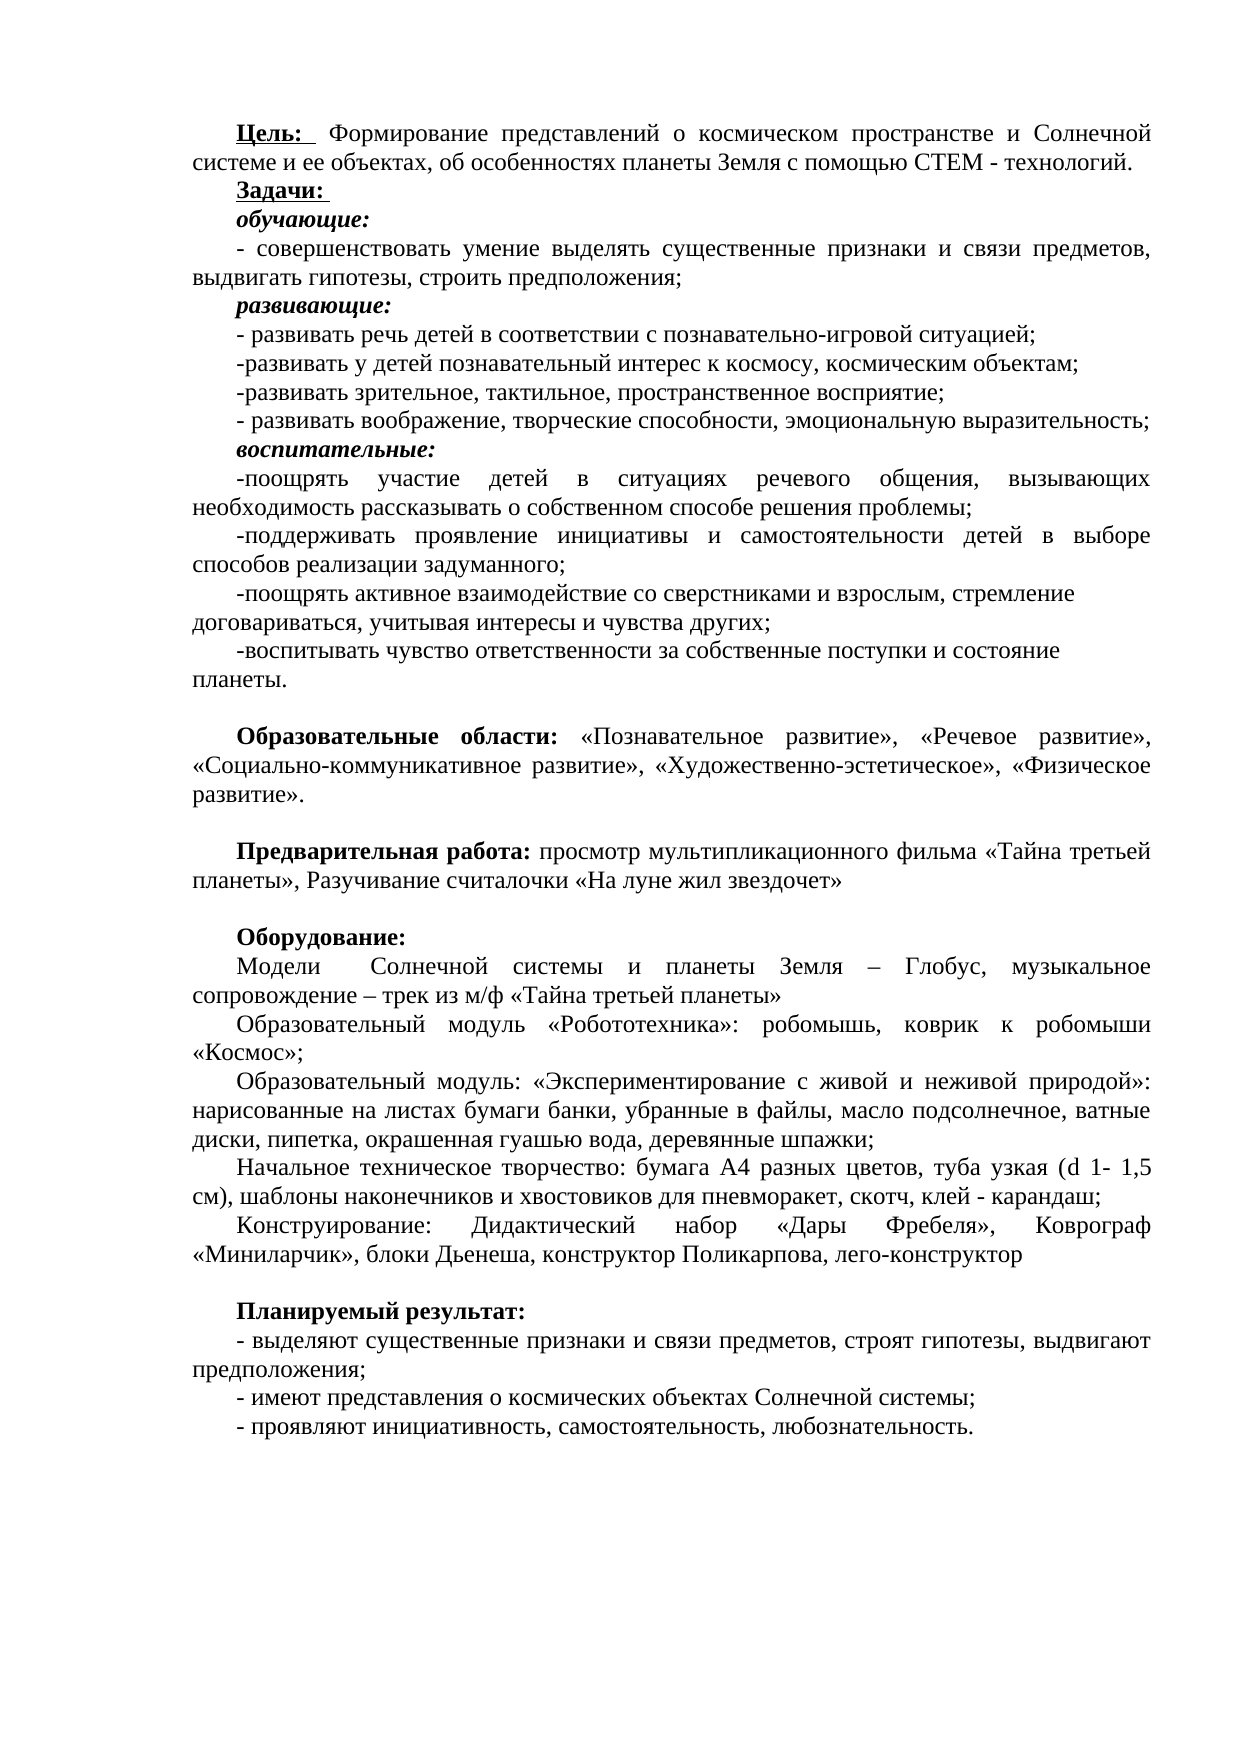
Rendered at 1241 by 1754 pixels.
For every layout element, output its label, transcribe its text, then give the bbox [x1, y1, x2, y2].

text -развивать зрительное, тактильное, пространственное восприятие; [192, 377, 1152, 406]
text -поддерживать проявление инициативы и самостоятельности детей в выборе способов реализации задуманного; [192, 521, 1152, 578]
text Задачи: [192, 176, 1152, 204]
text -воспитывать чувство ответственности за собственные поступки и состояние планеты. [192, 636, 1152, 693]
text обучающие: [192, 204, 1152, 233]
text развивающие: [192, 291, 1152, 319]
text - проявляют инициативность, самостоятельность, любознательность. [192, 1411, 1152, 1440]
text -развивать у детей познавательный интерес к космосу, космическим объектам; [192, 348, 1152, 377]
text Образовательный модуль «Робототехника»: робомышь, коврик к робомыши «Космос»; [192, 1009, 1152, 1066]
text Цель: Формирование представлений о космическом пространстве и Солнечной системе и ее объектах, об особенностях планеты Земля с помощью СТЕМ - технологий. [192, 118, 1152, 176]
text - совершенствовать умение выделять существенные признаки и связи предметов, выдвигать гипотезы, строить предположения; [192, 233, 1152, 291]
text - развивать воображение, творческие способности, эмоциональную выразительность; [192, 406, 1152, 434]
text - имеют представления о космических объектах Солнечной системы; [192, 1382, 1152, 1411]
text -поощрять участие детей в ситуациях речевого общения, вызывающих необходимость рассказывать о собственном способе решения проблемы; [192, 463, 1152, 521]
text Предварительная работа: просмотр мультипликационного фильма «Тайна третьей планеты», Разучивание считалочки «На луне жил звездочет» [192, 836, 1152, 894]
text Оборудование: [192, 922, 1152, 951]
text - развивать речь детей в соответствии с познавательно-игровой ситуацией; [192, 319, 1152, 348]
text Модели Солнечной системы и планеты Земля – Глобус, музыкальное сопровождение – трек из м/ф «Тайна третьей планеты» [192, 951, 1152, 1009]
text -поощрять активное взаимодействие со сверстниками и взрослым, стремление договариваться, учитывая интересы и чувства других; [192, 578, 1152, 636]
text воспитательные: [192, 434, 1152, 463]
text Планируемый результат: [192, 1296, 1152, 1325]
text Образовательный модуль: «Экспериментирование с живой и неживой природой»: нарисованные на листах бумаги банки, убранные в файлы, масло подсолнечное, ватные диски, пипетка, окрашенная гуашью вода, деревянные шпажки; [192, 1066, 1152, 1152]
text Начальное техническое творчество: бумага А4 разных цветов, туба узкая (d 1- 1,5 см), шаблоны наконечников и хвостовиков для пневморакет, скотч, клей - карандаш; [192, 1152, 1152, 1210]
text Конструирование: Дидактический набор «Дары Фребеля», Коврограф «Миниларчик», блоки Дьенеша, конструктор Поликарпова, лего-конструктор [192, 1210, 1152, 1267]
text - выделяют существенные признаки и связи предметов, строят гипотезы, выдвигают предположения; [192, 1325, 1152, 1382]
text Образовательные области: «Познавательное развитие», «Речевое развитие», «Социально-коммуникативное развитие», «Художественно-эстетическое», «Физическое развитие». [192, 721, 1152, 807]
